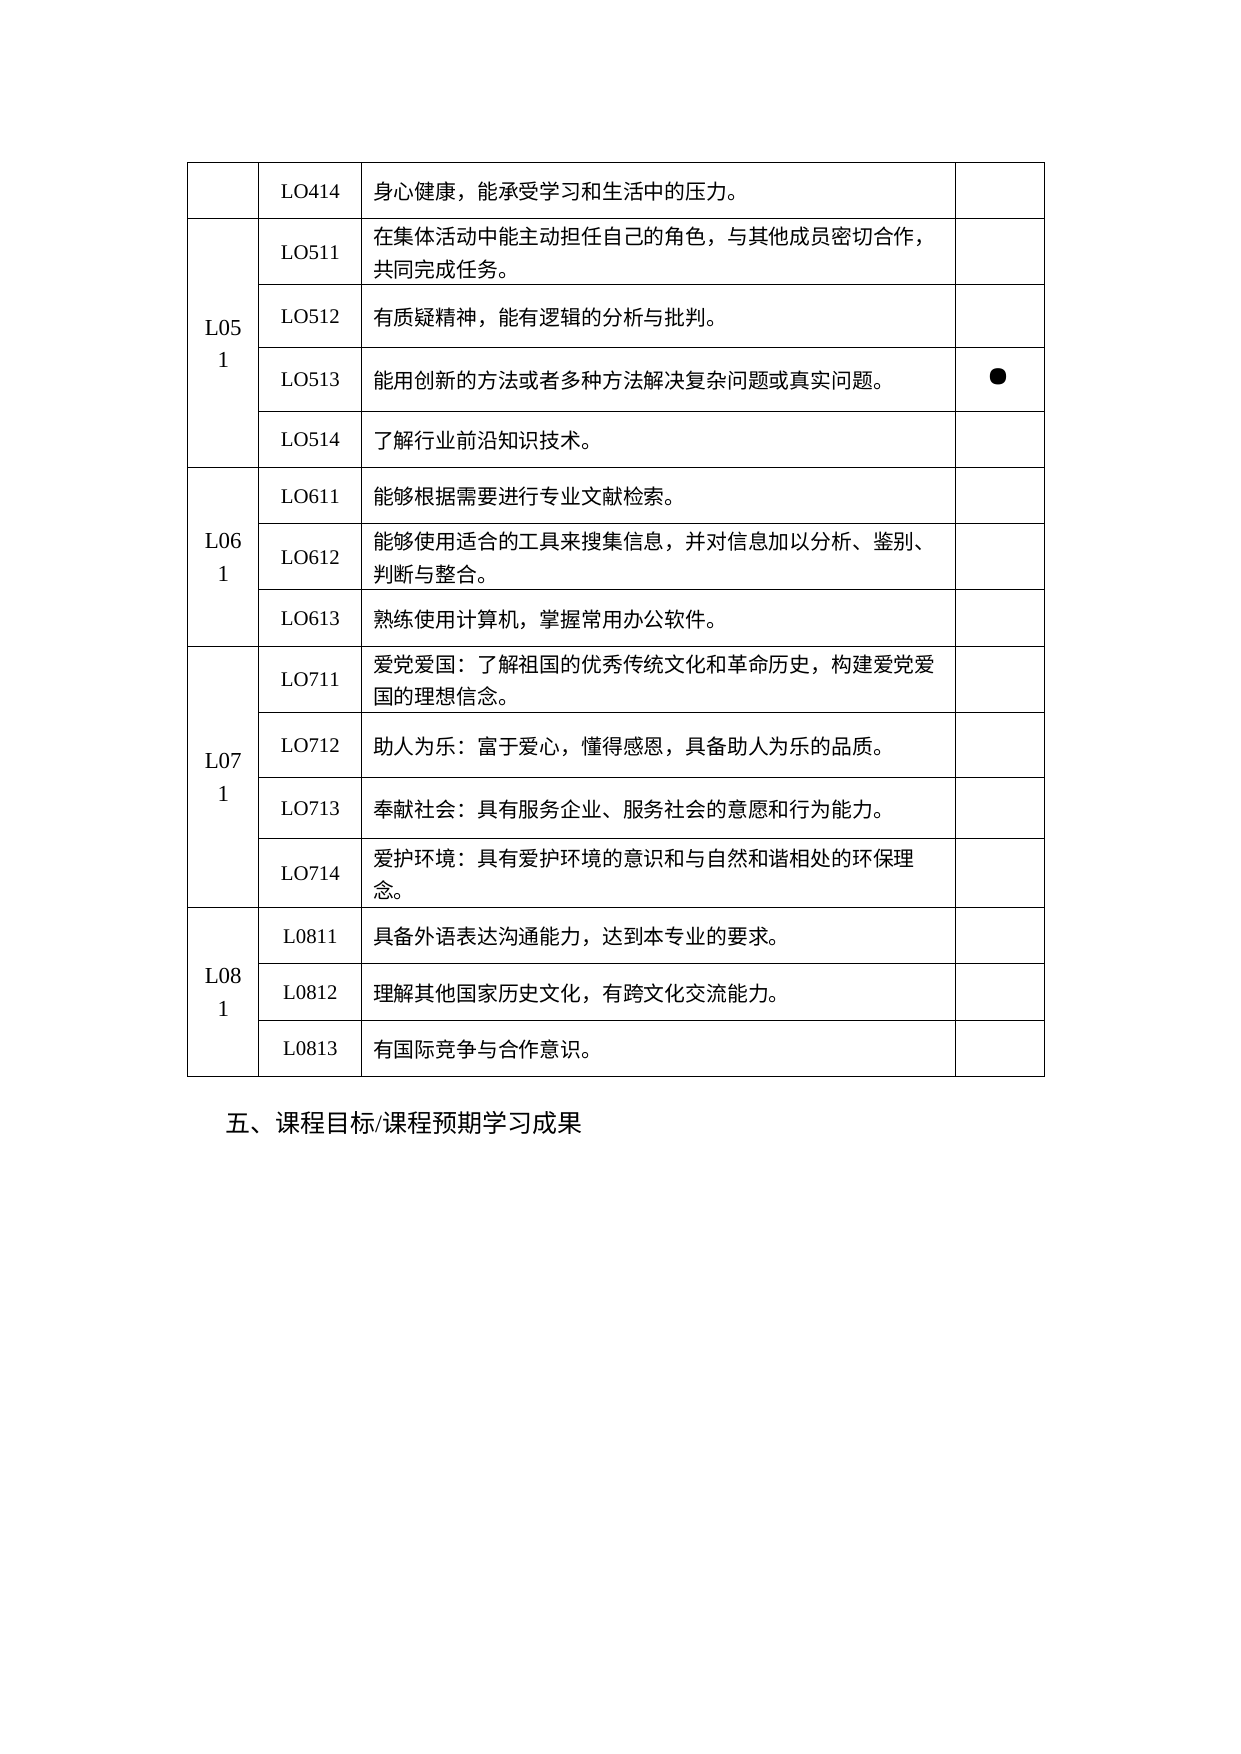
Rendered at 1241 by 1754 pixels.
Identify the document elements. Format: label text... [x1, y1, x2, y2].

table_cell 有国际竞争与合作意识。 [362, 1021, 955, 1076]
table_cell  [956, 163, 1044, 218]
table_cell LO713 [259, 778, 361, 838]
table_cell 能够使用适合的工具来搜集信息，并对信息加以分析、鉴别、判断与整合。 [362, 524, 955, 589]
table_cell [956, 348, 1044, 411]
table_cell [956, 964, 1044, 1019]
table_cell 身心健康，能承受学习和生活中的压力。 [362, 163, 955, 218]
table_cell [956, 412, 1044, 467]
table_cell L071 [188, 647, 258, 907]
table_cell L0812 [259, 964, 361, 1019]
table_cell 爱护环境：具有爱护环境的意识和与自然和谐相处的环保理念。 [362, 839, 955, 907]
table_cell LO711 [259, 647, 361, 712]
table_cell 奉献社会：具有服务企业、服务社会的意愿和行为能力。 [362, 778, 955, 838]
table_cell 爱党爱国：了解祖国的优秀传统文化和革命历史，构建爱党爱国的理想信念。 [362, 647, 955, 712]
table_cell [956, 778, 1044, 838]
table_cell 理解其他国家历史文化，有跨文化交流能力。 [362, 964, 955, 1019]
table_cell LO714 [259, 839, 361, 907]
table_cell LO712 [259, 713, 361, 777]
table_cell LO512 [259, 285, 361, 347]
table_cell LO612 [259, 524, 361, 589]
table_cell [956, 908, 1044, 963]
table_cell L0813 [259, 1021, 361, 1076]
table_cell LO511 [259, 219, 361, 284]
table_cell LO613 [259, 590, 361, 646]
table_cell 在集体活动中能主动担任自己的角色，与其他成员密切合作，共同完成任务。 [362, 219, 955, 284]
table_cell 能够根据需要进行专业文献检索。 [362, 468, 955, 523]
table_cell [956, 713, 1044, 777]
table_cell 有质疑精神，能有逻辑的分析与批判。 [362, 285, 955, 347]
table_cell LO611 [259, 468, 361, 523]
table_cell [956, 468, 1044, 523]
table_cell LO514 [259, 412, 361, 467]
table_cell [956, 839, 1044, 907]
table_cell 熟练使用计算机，掌握常用办公软件。 [362, 590, 955, 646]
table_cell L0811 [259, 908, 361, 963]
table_cell 助人为乐：富于爱心，懂得感恩，具备助人为乐的品质。 [362, 713, 955, 777]
table_cell [956, 285, 1044, 347]
table_cell 能用创新的方法或者多种方法解决复杂问题或真实问题。 [362, 348, 955, 411]
table_cell [956, 590, 1044, 646]
table_cell [956, 647, 1044, 712]
table_cell LO414 [259, 163, 361, 218]
text 五、课程目标/课程预期学习成果 [187, 1089, 1053, 1154]
table_cell [956, 1021, 1044, 1076]
table_cell L051 [188, 219, 258, 467]
table_cell 了解行业前沿知识技术。 [362, 412, 955, 467]
table_cell 具备外语表达沟通能力，达到本专业的要求。 [362, 908, 955, 963]
table_cell [956, 524, 1044, 589]
table_cell L061 [188, 468, 258, 646]
table_cell LO513 [259, 348, 361, 411]
table_cell L081 [188, 908, 258, 1076]
table_cell [956, 219, 1044, 284]
